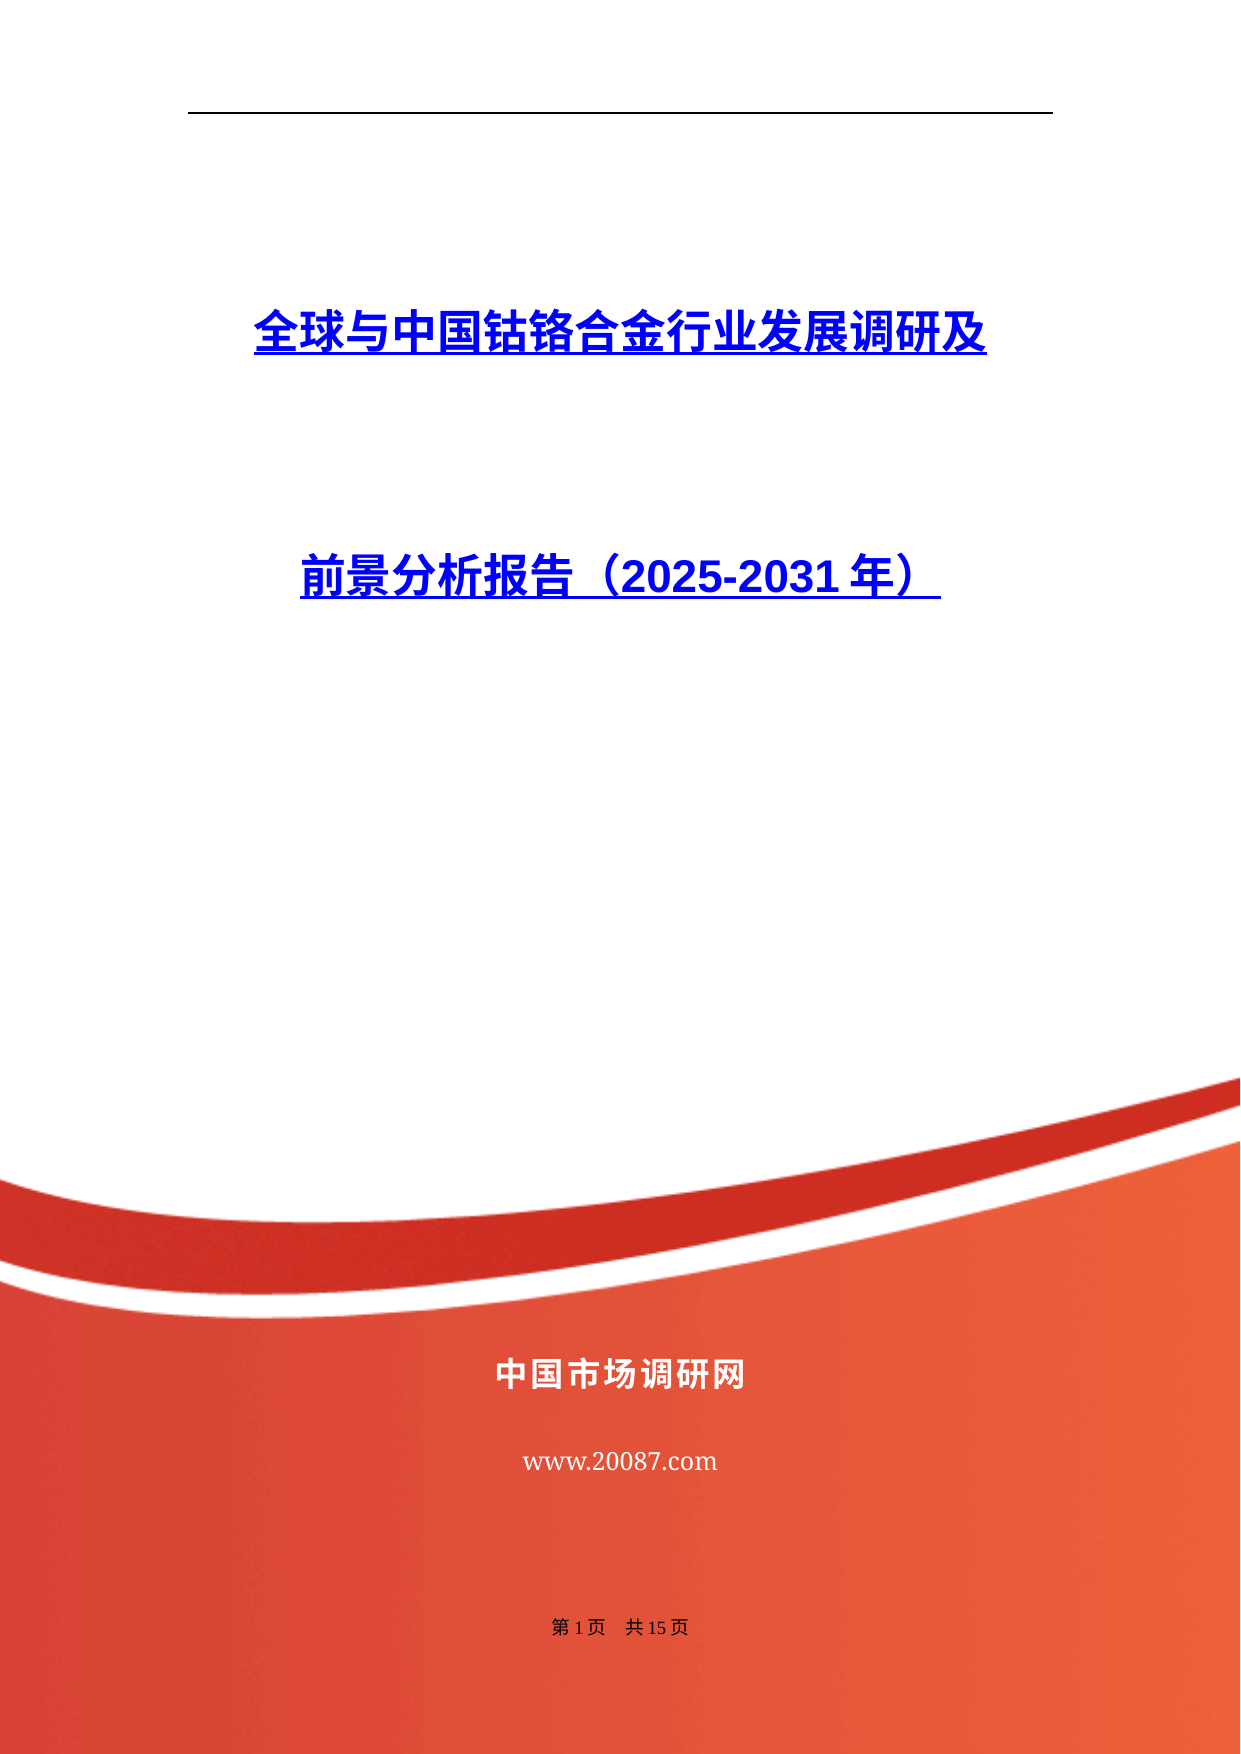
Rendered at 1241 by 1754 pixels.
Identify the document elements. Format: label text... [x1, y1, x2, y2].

subtitle 中国市场调研网 [187, 1339, 1053, 1404]
picture [0, 1006, 1241, 1754]
text www.20087.com [187, 1428, 1053, 1493]
table_header 全球与中国钴铬合金行业发展调研及前景分析报告（2025-2031年） [188, 207, 1053, 773]
